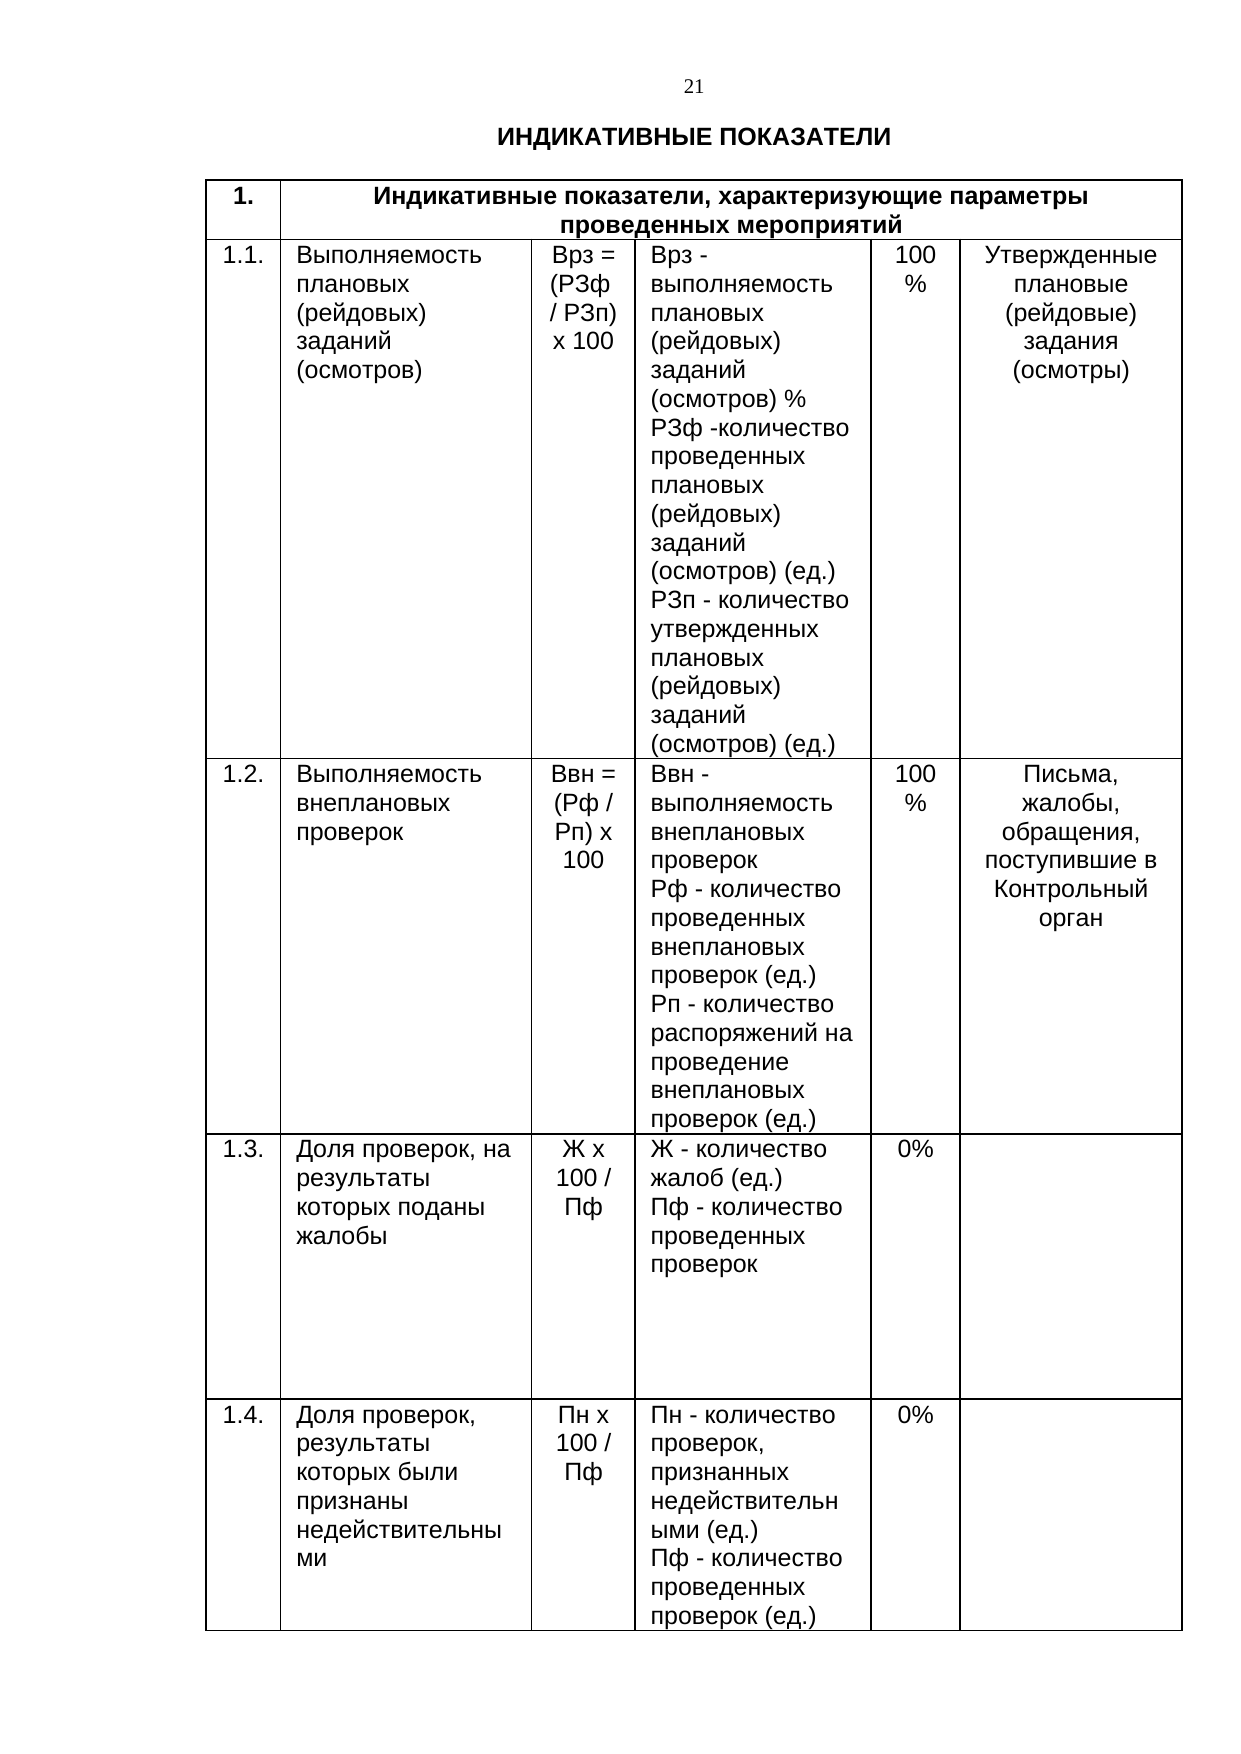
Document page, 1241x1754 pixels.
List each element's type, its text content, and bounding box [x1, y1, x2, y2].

table_cell Письма, жалобы, обращения, поступившие в Контрольный орган [961, 759, 1181, 1133]
table_cell Врз - выполняемость плановых (рейдовых) заданий (осмотров) % РЗф -количество проведенных плановых (рейдовых) заданий (осмотров) (ед.) РЗп - количество утвержденных плановых (рейдовых) заданий (осмотров) (ед.) [636, 240, 870, 757]
table_cell 1.2. [207, 759, 280, 1133]
table_cell Утвержденные плановые (рейдовые) задания (осмотры) [961, 240, 1181, 757]
table_cell Пн x 100 / Пф [532, 1400, 634, 1629]
table_header 1. [207, 181, 280, 238]
table_header Индикативные показатели, характеризующие параметры проведенных мероприятий [281, 181, 1181, 238]
table_cell 0% [872, 1400, 959, 1629]
table_cell Выполняемость внеплановых проверок [281, 759, 531, 1133]
table_cell [961, 1400, 1181, 1629]
table_cell Ж - количество жалоб (ед.) Пф - количество проведенных проверок [636, 1135, 870, 1398]
table_cell 1.1. [207, 240, 280, 757]
table_cell Доля проверок, на результаты которых поданы жалобы [281, 1135, 531, 1398]
table_cell Ввн - выполняемость внеплановых проверок Рф - количество проведенных внеплановых проверок (ед.) Рп - количество распоряжений на проведение внеплановых проверок (ед.) [636, 759, 870, 1133]
table_cell Врз = (РЗф / РЗп) x 100 [532, 240, 634, 757]
table_cell Пн - количество проверок, признанных недействительными (ед.) Пф - количество проведенных проверок (ед.) [636, 1400, 870, 1629]
table_cell 1.4. [207, 1400, 280, 1629]
table_cell [961, 1135, 1181, 1398]
table_cell 100% [872, 759, 959, 1133]
text ИНДИКАТИВНЫЕ ПОКАЗАТЕЛИ [207, 122, 1181, 151]
table_cell Ж x 100 / Пф [532, 1135, 634, 1398]
table_cell Выполняемость плановых (рейдовых) заданий (осмотров) [281, 240, 531, 757]
table_cell 1.3. [207, 1135, 280, 1398]
table_cell 0% [872, 1135, 959, 1398]
table_cell Ввн = (Рф / Рп) x 100 [532, 759, 634, 1133]
table_cell 100% [872, 240, 959, 757]
table_cell Доля проверок, результаты которых были признаны недействительными [281, 1400, 531, 1629]
